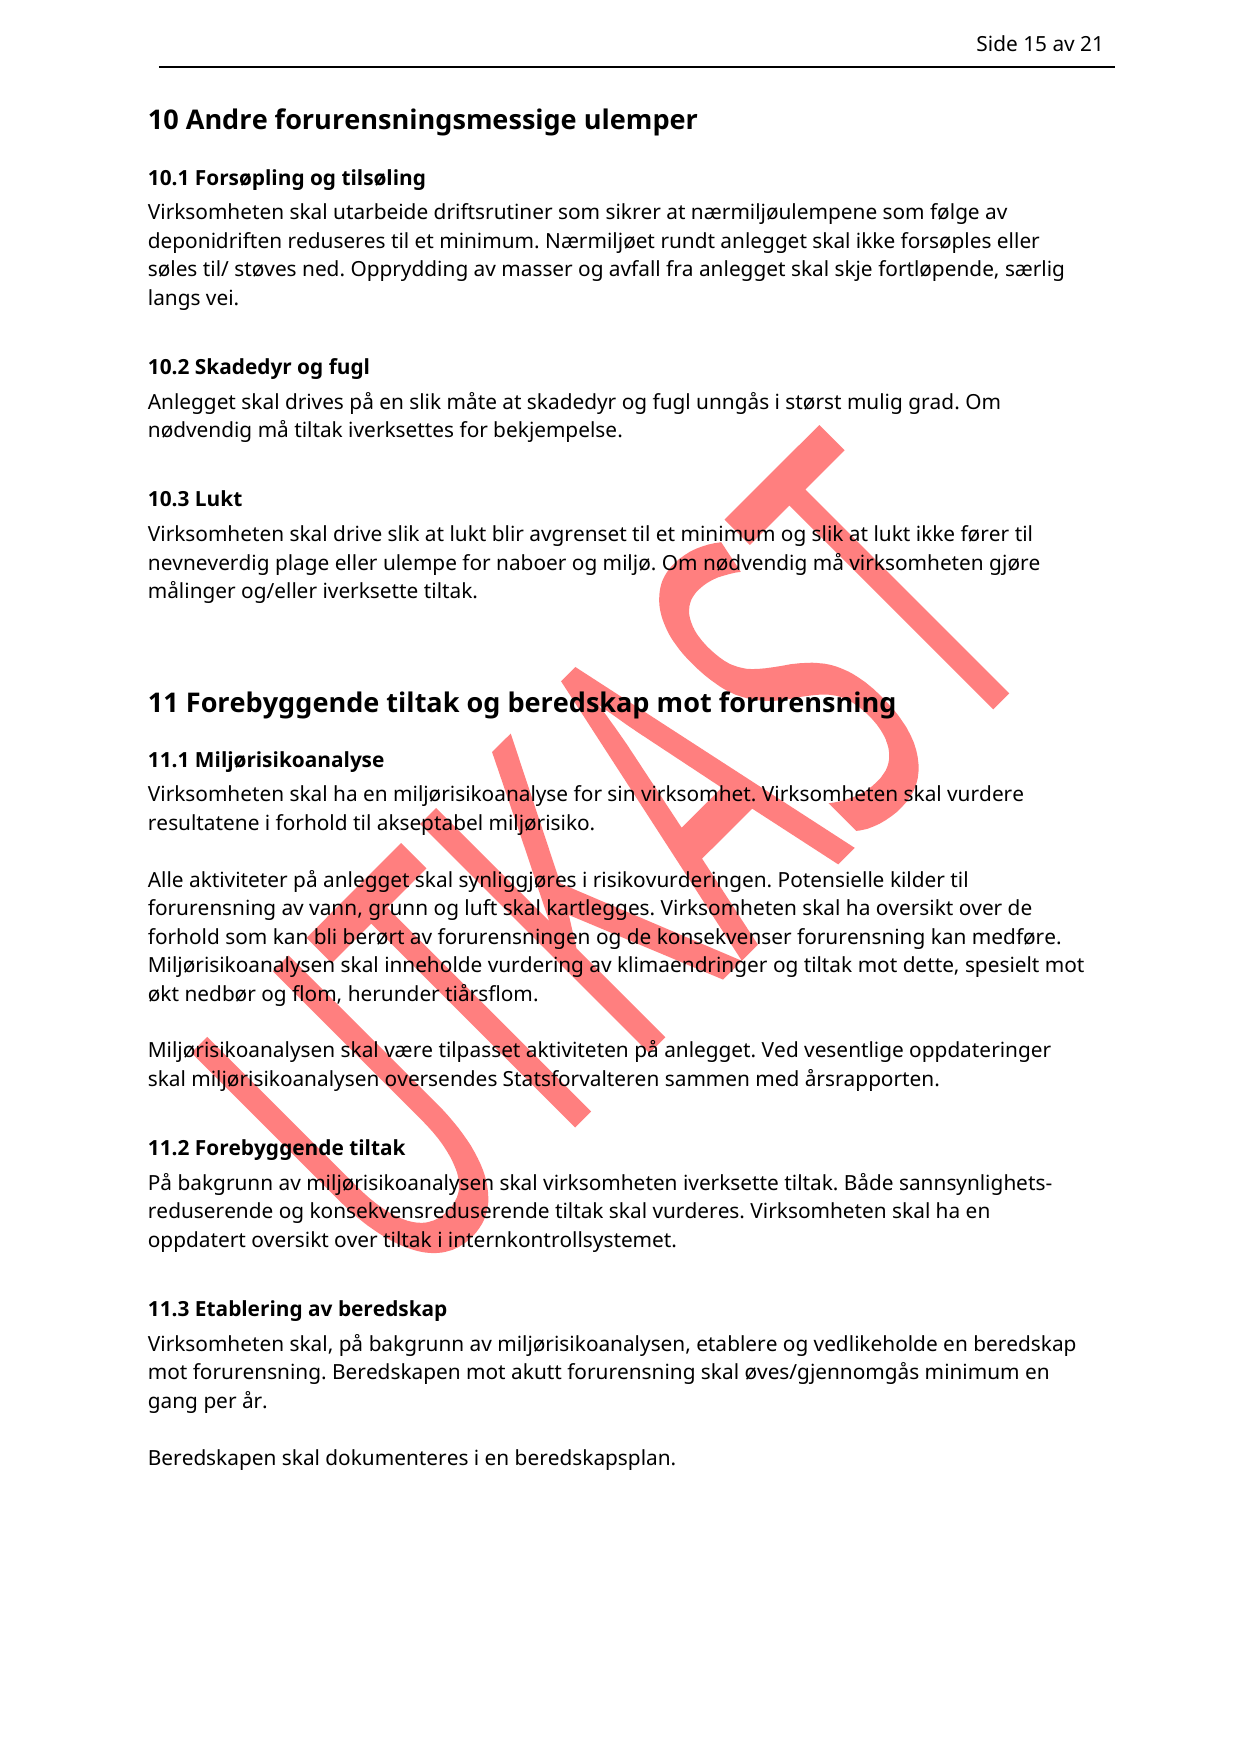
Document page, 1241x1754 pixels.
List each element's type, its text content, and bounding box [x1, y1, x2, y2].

text Virksomheten skal utarbeide driftsrutiner som sikrer at nærmiljøulempene som følge av deponidriften reduseres til et minimum. Nærmiljøet rundt anlegget skal ikke forsøples eller søles til/ støves ned. Opprydding av masser og avfall fra anlegget skal skje fortløpende, særlig langs vei. [148, 197, 1092, 311]
text Virksomheten skal drive slik at lukt blir avgrenset til et minimum og slik at lukt ikke fører til nevneverdig plage eller ulempe for naboer og miljø. Om nødvendig må virksomheten gjøre målinger og/eller iverksette tiltak. [148, 519, 1092, 604]
text Virksomheten skal, på bakgrunn av miljørisikoanalysen, etablere og vedlikeholde en beredskap mot forurensning. Beredskapen mot akutt forurensning skal øves/gjennomgås minimum en gang per år. [148, 1329, 1092, 1414]
text Beredskapen skal dokumenteres i en beredskapsplan. [148, 1443, 1092, 1471]
text Virksomheten skal ha en miljørisikoanalyse for sin virksomhet. Virksomheten skal vurdere resultatene i forhold til akseptabel miljørisiko. [148, 779, 1092, 836]
subtitle 11.1 Miljørisikoanalyse [148, 745, 1092, 773]
subtitle 11 Forebyggende tiltak og beredskap mot forurensning [148, 683, 1092, 720]
text På bakgrunn av miljørisikoanalysen skal virksomheten iverksette tiltak. Både sannsynlighets-reduserende og konsekvensreduserende tiltak skal vurderes. Virksomheten skal ha en oppdatert oversikt over tiltak i internkontrollsystemet. [148, 1168, 1092, 1253]
subtitle 11.3 Etablering av beredskap [148, 1294, 1092, 1323]
text Alle aktiviteter på anlegget skal synliggjøres i risikovurderingen. Potensielle kilder til forurensning av vann, grunn og luft skal kartlegges. Virksomheten skal ha oversikt over de forhold som kan bli berørt av forurensningen og de konsekvenser forurensning kan medføre. Miljørisikoanalysen skal inneholde vurdering av klimaendringer og tiltak mot dette, spesielt mot økt nedbør og flom, herunder tiårsflom. [148, 865, 1092, 1007]
subtitle 10.1 Forsøpling og tilsøling [148, 163, 1092, 191]
subtitle 11.2 Forebyggende tiltak [148, 1133, 1092, 1162]
subtitle 10.3 Lukt [148, 484, 1092, 513]
text Anlegget skal drives på en slik måte at skadedyr og fugl unngås i størst mulig grad. Om nødvendig må tiltak iverksettes for bekjempelse. [148, 387, 1092, 444]
subtitle 10 Andre forurensningsmessige ulemper [148, 101, 1092, 138]
subtitle 10.2 Skadedyr og fugl [148, 352, 1092, 381]
text Miljørisikoanalysen skal være tilpasset aktiviteten på anlegget. Ved vesentlige oppdateringer skal miljørisikoanalysen oversendes Statsforvalteren sammen med årsrapporten. [148, 1036, 1092, 1092]
